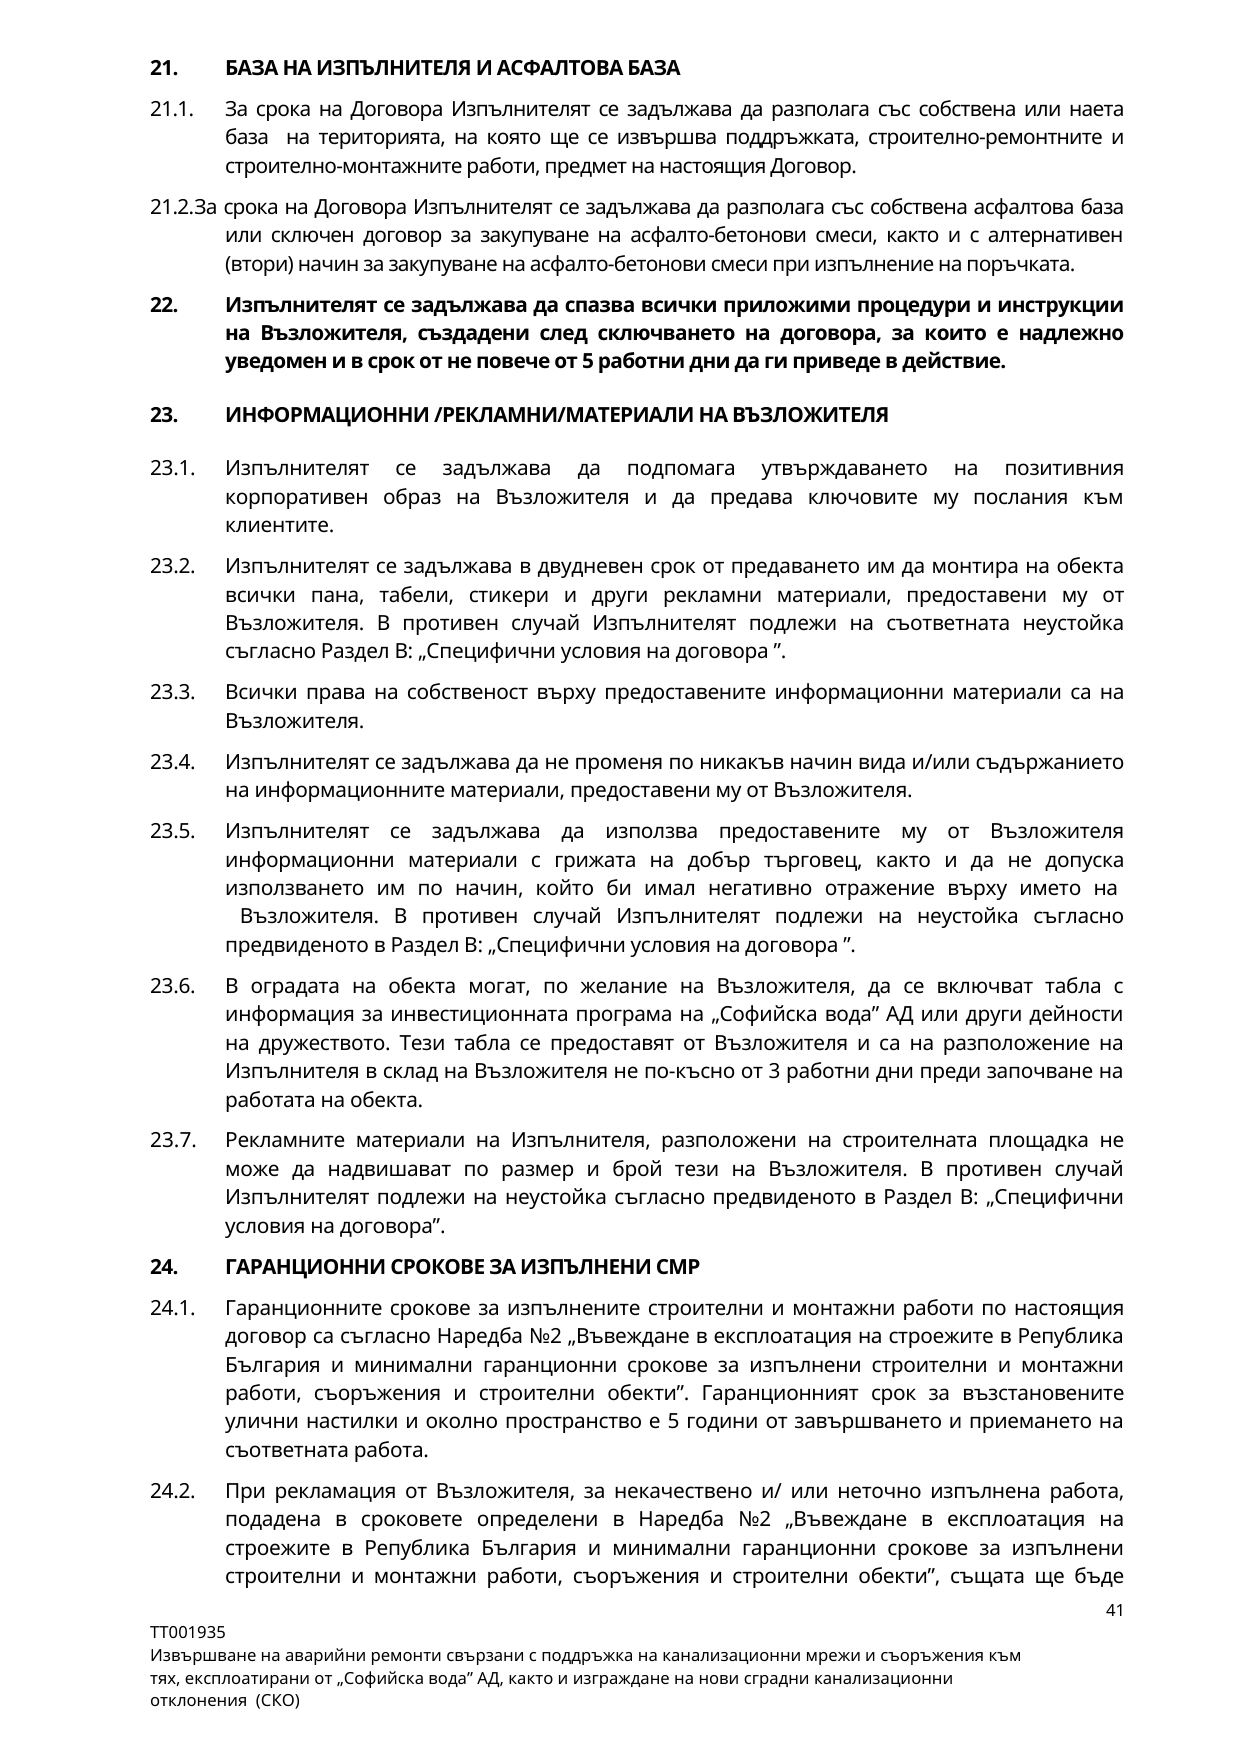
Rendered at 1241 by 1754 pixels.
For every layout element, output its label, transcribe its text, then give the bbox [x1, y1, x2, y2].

list Изпълнителят се задължава да не променя по никакъв начин вида и/или съдържанието на информационните материали, предоставени му от Възложителя. [150, 747, 1125, 804]
list ГАРАНЦИОННИ СРОКОВЕ ЗА ИЗПЪЛНЕНИ СМР [150, 1252, 1125, 1280]
list Гаранционните срокове за изпълнените строителни и монтажни работи по настоящия договор са съгласно Наредба №2 „Въвеждане в експлоатация на строежите в Република България и минимални гаранционни срокове за изпълнени строителни и монтажни работи, съоръжения и строителни обекти”. Гаранционният срок за възстановените улични настилки и околно пространство е 5 години от завършването и приемането на съответната работа. [150, 1293, 1125, 1463]
list ИНФОРМАЦИОННИ /РЕКЛАМНИ/МАТЕРИАЛИ НА ВЪЗЛОЖИТЕЛЯ [150, 400, 1125, 428]
list Изпълнителят се задължава да спазва всички приложими процедури и инструкции на Възложителя, създадени след сключването на договора, за които е надлежно уведомен и в срок от не повече от 5 работни дни да ги приведе в действие. [150, 290, 1125, 375]
list Изпълнителят се задължава да използва предоставените му от Възложителя информационни материали с грижата на добър търговец, както и да не допуска използването им по начин, който би имал негативно отражение върху името на Възложителя. В противен случай Изпълнителят подлежи на неустойка съгласно предвиденото в Раздел В: „Специфични условия на договора ”. [150, 816, 1125, 958]
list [150, 1476, 1125, 1590]
list Рекламните материали на Изпълнителя, разположени на строителната площадка не може да надвишават по размер и брой тези на Възложителя. В противен случай Изпълнителят подлежи на неустойка съгласно предвиденото в Раздел В: „Специфични условия на договора”. [150, 1126, 1125, 1239]
list В оградата на обекта могат, по желание на Възложителя, да се включват табла с информация за инвестиционната програма на „Софийска вода” АД или други дейности на дружеството. Тези табла се предоставят от Възложителя и са на разположение на Изпълнителя в склад на Възложителя не по-късно от 3 работни дни преди започване на работата на обекта. [150, 971, 1125, 1113]
list За срока на Договора Изпълнителят се задължава да разполага със собствена асфалтова база или сключен договор за закупуване на асфалто-бетонови смеси, както и с алтернативен (втори) начин за закупуване на асфалто-бетонови смеси при изпълнение на поръчката. [150, 192, 1125, 277]
list Всички права на собственост върху предоставените информационни материали са на Възложителя. [150, 677, 1125, 734]
list БАЗА НА ИЗПЪЛНИТЕЛЯ И АСФАЛТОВА БАЗА [150, 53, 1125, 82]
list Изпълнителят се задължава да подпомага утвърждаването на позитивния корпоративен образ на Възложителя и да предава ключовите му послания към клиентите. [150, 453, 1125, 539]
list За срока на Договора Изпълнителят се задължава да разполага със собствена или наета база на територията, на която ще се извършва поддръжката, строително-ремонтните и строително-монтажните работи, предмет на настоящия Договор. [150, 94, 1125, 179]
list Изпълнителят се задължава в двудневен срок от предаването им да монтира на обекта всички пана, табели, стикери и други рекламни материали, предоставени му от Възложителя. В противен случай Изпълнителят подлежи на съответната неустойка съгласно Раздел В: „Специфични условия на договора ”. [150, 551, 1125, 665]
